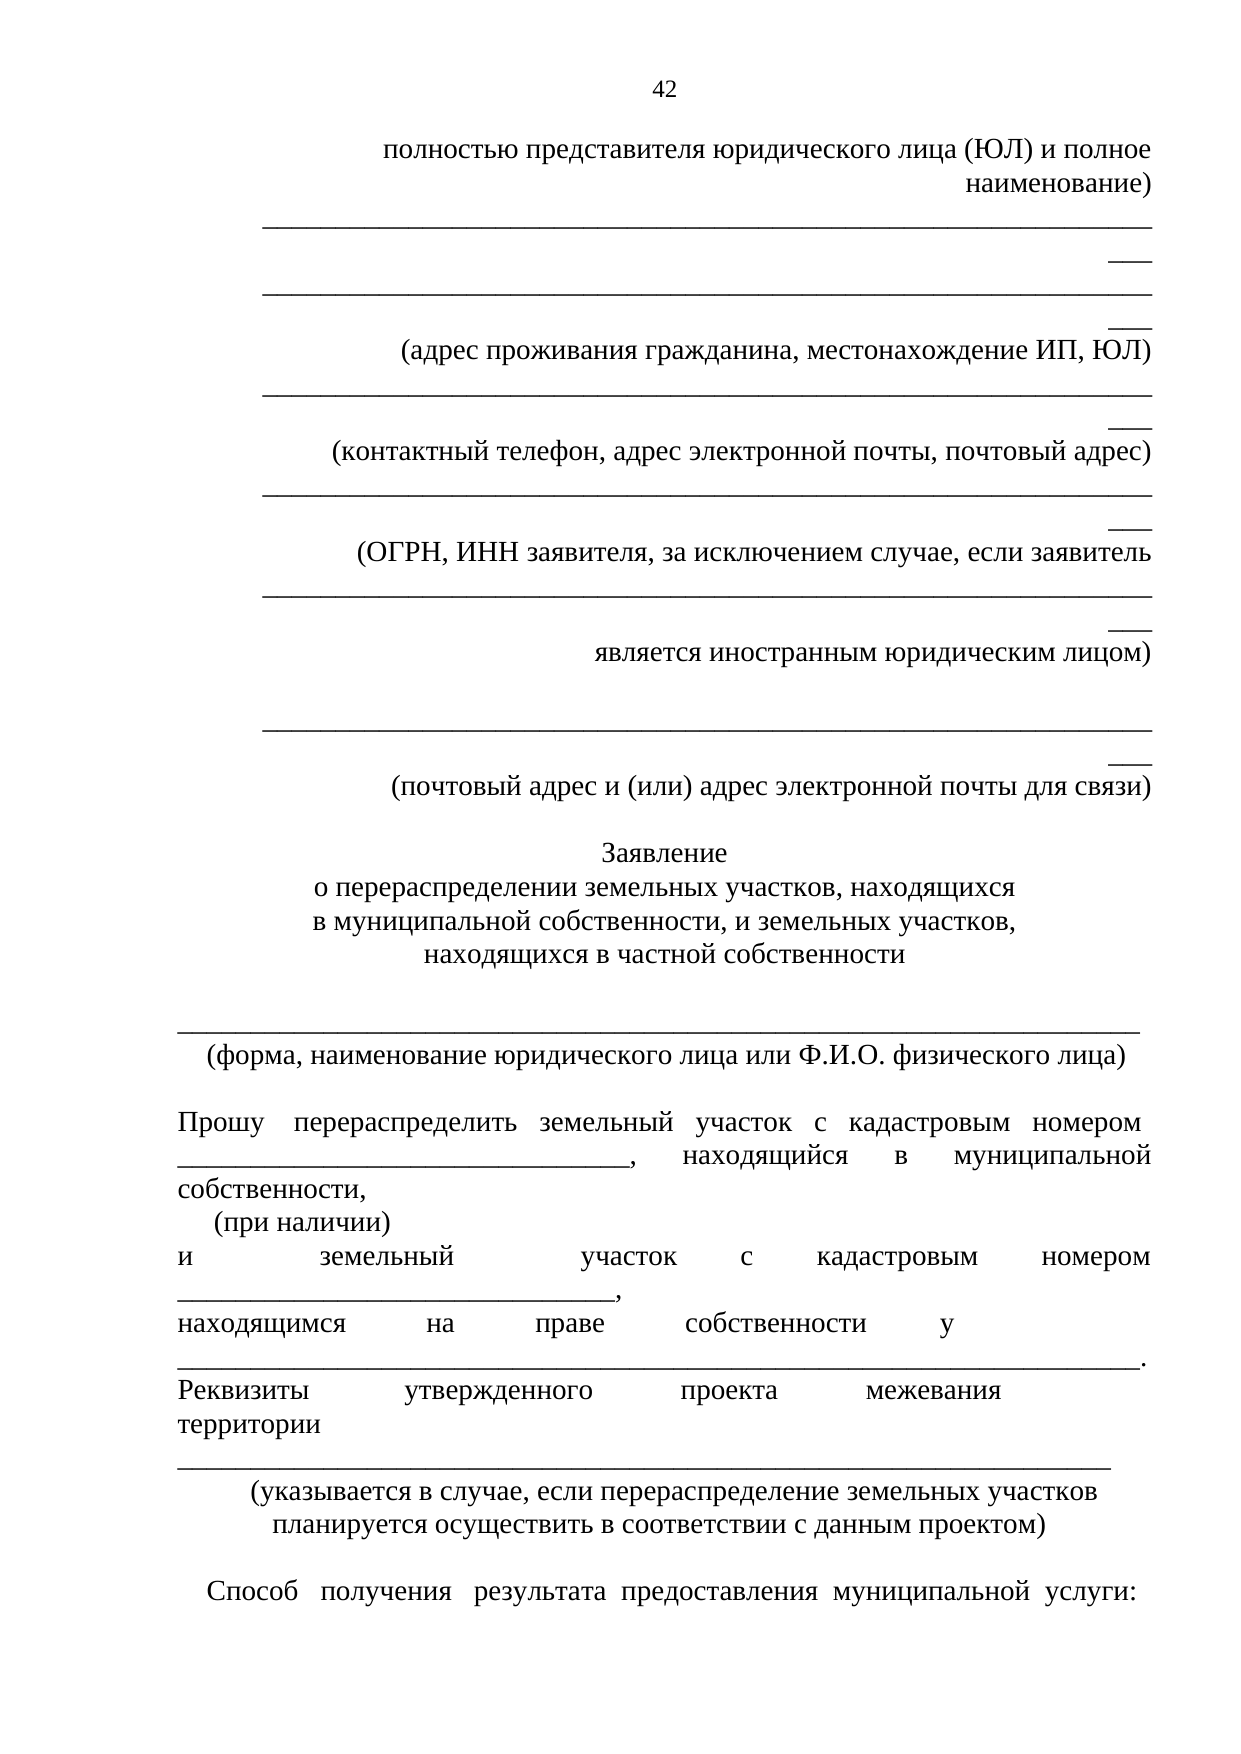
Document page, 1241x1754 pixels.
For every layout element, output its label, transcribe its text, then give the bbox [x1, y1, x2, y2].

text является иностранным юридическим лицом) [177, 634, 1152, 668]
text ________________________________________________________________ [177, 265, 1152, 332]
text ________________________________________________________________ [177, 567, 1152, 634]
text находящихся в частной собственности [177, 936, 1152, 970]
text и земельный участок с кадастровым номером ______________________________, [177, 1238, 1152, 1305]
text (ОГРН, ИНН заявителя, за исключением случае, если заявитель [177, 534, 1152, 567]
text ________________________________________________________________ [177, 701, 1152, 768]
text (форма, наименование юридического лица или Ф.И.О. физического лица) [177, 1037, 1152, 1070]
text ________________________________________________________________ [177, 366, 1152, 433]
text полностью представителя юридического лица (ЮЛ) и полное [177, 131, 1152, 165]
text территории ________________________________________________________________ [177, 1406, 1152, 1473]
text наименование) [177, 165, 1152, 198]
text ________________________________________________________________ [177, 467, 1152, 534]
text (контактный телефон, адрес электронной почты, почтовый адрес) [177, 433, 1152, 467]
text ________________________________________________________________ [177, 198, 1152, 265]
text находящимся на праве собственности у [177, 1305, 1152, 1339]
text Реквизиты утвержденного проекта межевания [177, 1372, 1152, 1406]
text (указывается в случае, если перераспределение земельных участков [177, 1473, 1152, 1506]
text Прошу перераспределить земельный участок с кадастровым номером [177, 1104, 1152, 1137]
text (почтовый адрес и (или) адрес электронной почты для связи) [177, 768, 1152, 802]
text (адрес проживания гражданина, местонахождение ИП, ЮЛ) [177, 332, 1152, 366]
text Способ получения результата предоставления муниципальной услуги: [177, 1573, 1152, 1607]
text о перераспределении земельных участков, находящихся [177, 869, 1152, 903]
text Заявление [177, 836, 1152, 869]
text (при наличии) [177, 1204, 1152, 1238]
text планируется осуществить в соответствии с данным проектом) [177, 1506, 1152, 1540]
text __________________________________________________________________ [177, 1003, 1152, 1037]
text __________________________________________________________________. [177, 1339, 1152, 1372]
text _______________________________, находящийся в муниципальной собственности, [177, 1137, 1152, 1204]
text в муниципальной собственности, и земельных участков, [177, 903, 1152, 936]
